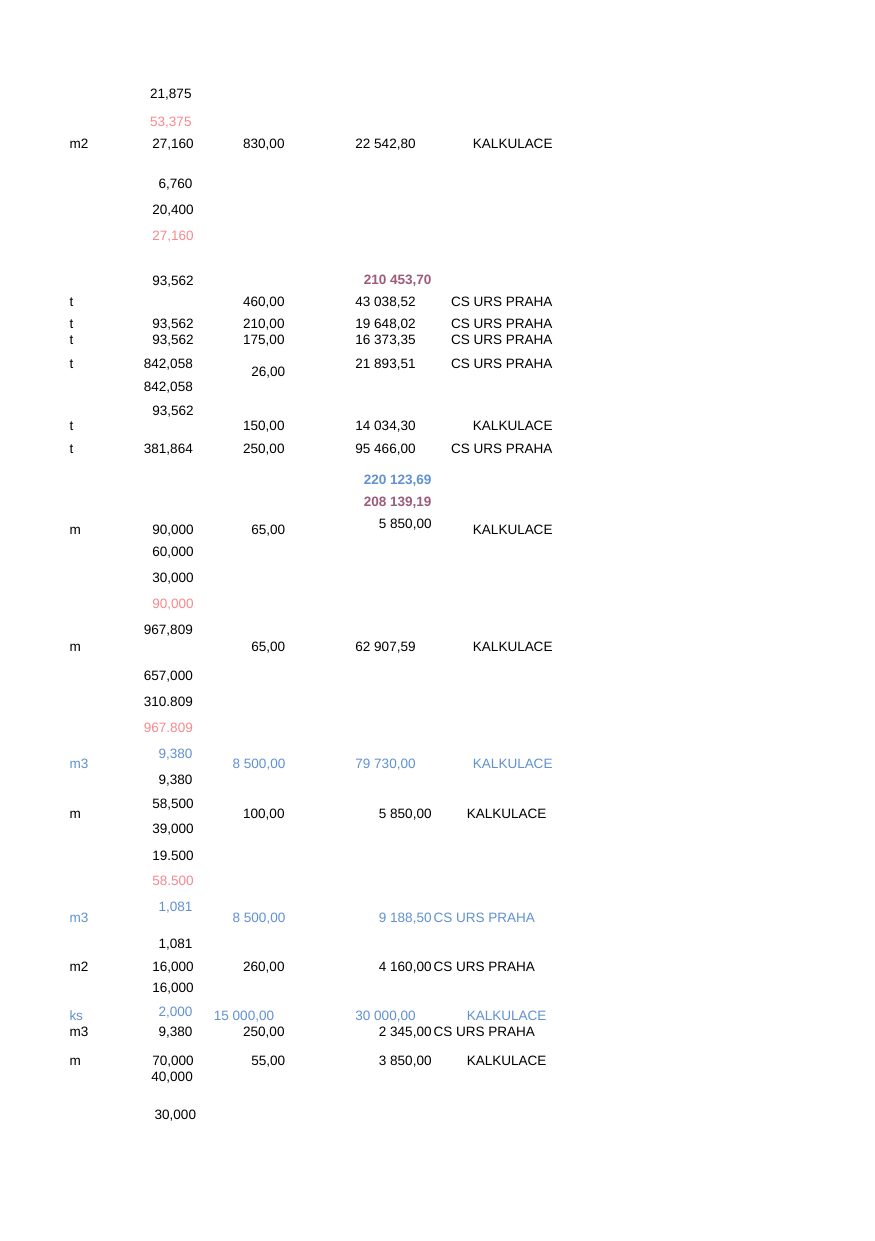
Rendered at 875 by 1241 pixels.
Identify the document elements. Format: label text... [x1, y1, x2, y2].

text 53,375 [69, 113, 553, 129]
text 21,875 [69, 86, 553, 101]
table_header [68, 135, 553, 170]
text 40,000 [151, 1069, 553, 1084]
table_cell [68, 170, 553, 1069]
